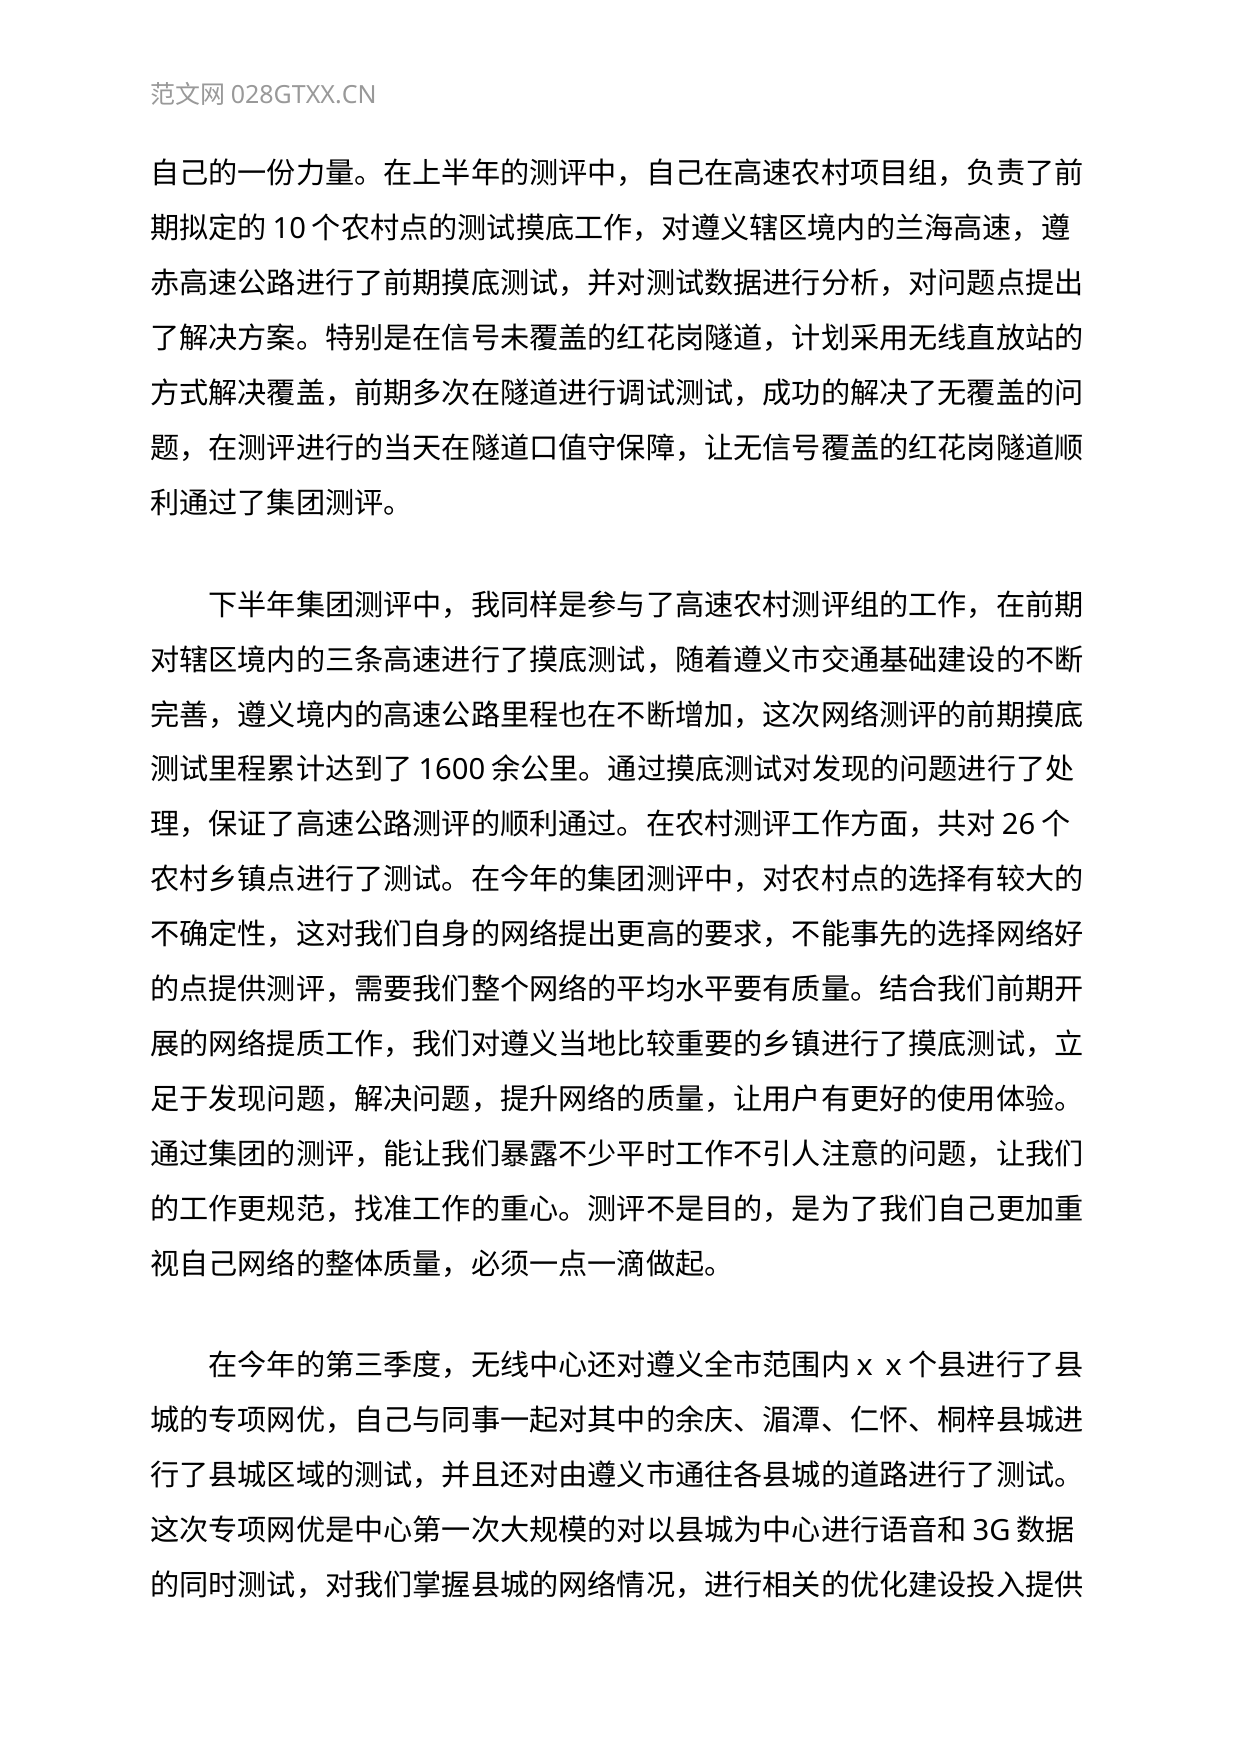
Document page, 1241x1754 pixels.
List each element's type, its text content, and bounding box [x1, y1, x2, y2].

text 下半年集团测评中，我同样是参与了高速农村测评组的工作，在前期对辖区境内的三条高速进行了摸底测试，随着遵义市交通基础建设的不断完善，遵义境内的高速公路里程也在不断增加，这次网络测评的前期摸底测试里程累计达到了1600余公里。通过摸底测试对发现的问题进行了处理，保证了高速公路测评的顺利通过。在农村测评工作方面，共对26个农村乡镇点进行了测试。在今年的集团测评中，对农村点的选择有较大的不确定性，这对我们自身的网络提出更高的要求，不能事先的选择网络好的点提供测评，需要我们整个网络的平均水平要有质量。结合我们前期开展的网络提质工作，我们对遵义当地比较重要的乡镇进行了摸底测试，立足于发现问题，解决问题，提升网络的质量，让用户有更好的使用体验。通过集团的测评，能让我们暴露不少平时工作不引人注意的问题，让我们的工作更规范，找准工作的重心。测评不是目的，是为了我们自己更加重视自己网络的整体质量，必须一点一滴做起。 [150, 581, 1090, 1282]
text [150, 150, 1090, 522]
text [150, 1342, 1090, 1604]
